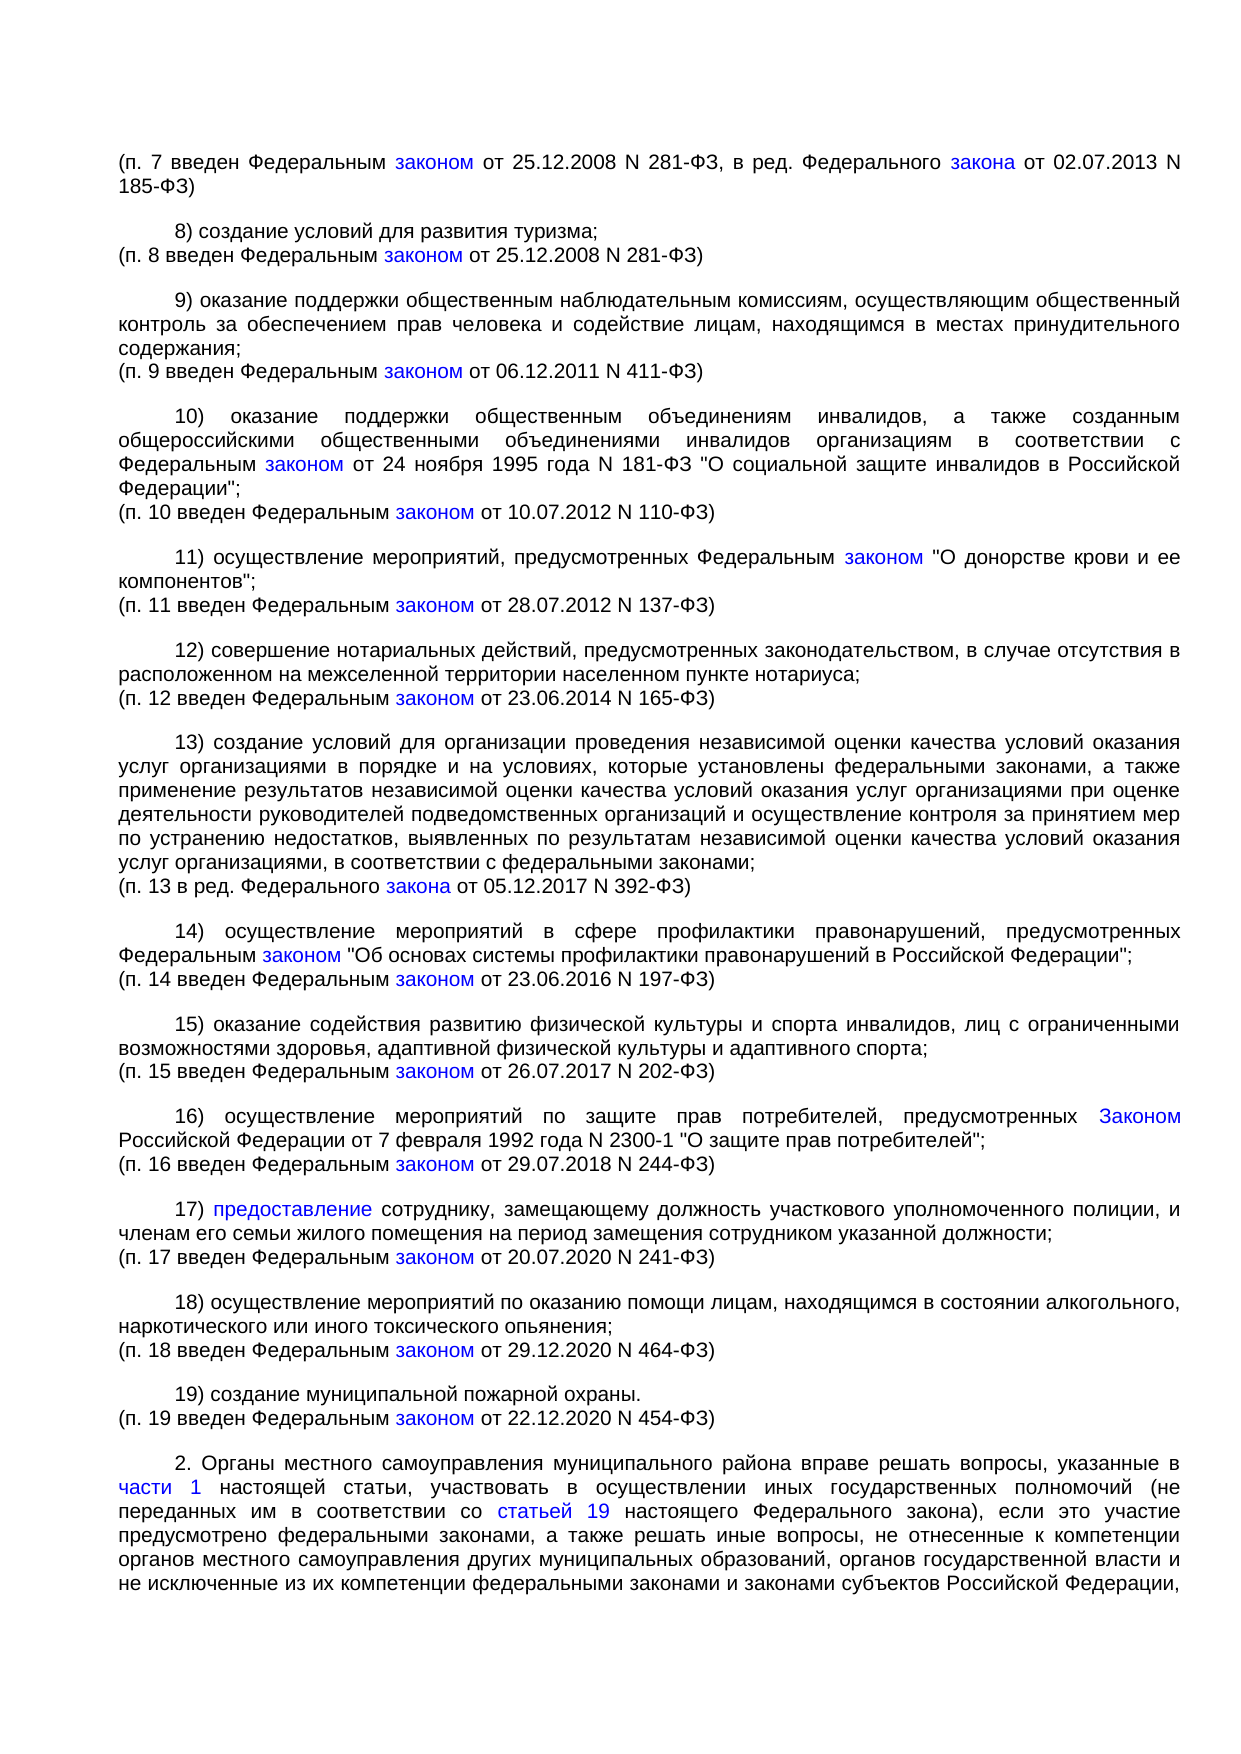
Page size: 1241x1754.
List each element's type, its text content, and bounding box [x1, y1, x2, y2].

text (п. 10 введен Федеральным законом от 10.07.2012 N 110-ФЗ) [118, 500, 1181, 524]
text (п. 11 введен Федеральным законом от 28.07.2012 N 137-ФЗ) [118, 593, 1181, 617]
text 13) создание условий для организации проведения независимой оценки качества условий оказания услуг организациями в порядке и на условиях, которые установлены федеральными законами, а также применение результатов независимой оценки качества условий оказания услуг организациями при оценке деятельности руководителей подведомственных организаций и осуществление контроля за принятием мер по устранению недостатков, выявленных по результатам независимой оценки качества условий оказания услуг организациями, в соответствии с федеральными законами; [118, 730, 1181, 874]
text (п. 15 введен Федеральным законом от 26.07.2017 N 202-ФЗ) [118, 1059, 1181, 1083]
text (п. 13 в ред. Федерального закона от 05.12.2017 N 392-ФЗ) [118, 874, 1181, 898]
text (п. 18 введен Федеральным законом от 29.12.2020 N 464-ФЗ) [118, 1337, 1181, 1361]
text 18) осуществление мероприятий по оказанию помощи лицам, находящимся в состоянии алкогольного, наркотического или иного токсического опьянения; [118, 1289, 1181, 1337]
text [118, 1451, 1181, 1595]
text (п. 16 введен Федеральным законом от 29.07.2018 N 244-ФЗ) [118, 1152, 1181, 1176]
text 16) осуществление мероприятий по защите прав потребителей, предусмотренных Законом Российской Федерации от 7 февраля 1992 года N 2300-1 "О защите прав потребителей"; [118, 1104, 1181, 1152]
text 15) оказание содействия развитию физической культуры и спорта инвалидов, лиц с ограниченными возможностями здоровья, адаптивной физической культуры и адаптивного спорта; [118, 1011, 1181, 1059]
text (п. 7 введен Федеральным законом от 25.12.2008 N 281-ФЗ, в ред. Федерального закона от 02.07.2013 N 185-ФЗ) [118, 150, 1181, 198]
text 19) создание муниципальной пожарной охраны. [118, 1382, 1181, 1406]
text (п. 19 введен Федеральным законом от 22.12.2020 N 454-ФЗ) [118, 1406, 1181, 1430]
text (п. 9 введен Федеральным законом от 06.12.2011 N 411-ФЗ) [118, 359, 1181, 383]
text 14) осуществление мероприятий в сфере профилактики правонарушений, предусмотренных Федеральным законом "Об основах системы профилактики правонарушений в Российской Федерации"; [118, 919, 1181, 967]
text (п. 17 введен Федеральным законом от 20.07.2020 N 241-ФЗ) [118, 1245, 1181, 1269]
text (п. 14 введен Федеральным законом от 23.06.2016 N 197-ФЗ) [118, 967, 1181, 991]
text 11) осуществление мероприятий, предусмотренных Федеральным законом "О донорстве крови и ее компонентов"; [118, 545, 1181, 593]
text 12) совершение нотариальных действий, предусмотренных законодательством, в случае отсутствия в расположенном на межселенной территории населенном пункте нотариуса; [118, 637, 1181, 685]
text 8) создание условий для развития туризма; [118, 219, 1181, 243]
text (п. 12 введен Федеральным законом от 23.06.2014 N 165-ФЗ) [118, 685, 1181, 709]
text 9) оказание поддержки общественным наблюдательным комиссиям, осуществляющим общественный контроль за обеспечением прав человека и содействие лицам, находящимся в местах принудительного содержания; [118, 287, 1181, 359]
text 17) предоставление сотруднику, замещающему должность участкового уполномоченного полиции, и членам его семьи жилого помещения на период замещения сотрудником указанной должности; [118, 1197, 1181, 1245]
text (п. 8 введен Федеральным законом от 25.12.2008 N 281-ФЗ) [118, 243, 1181, 267]
text 10) оказание поддержки общественным объединениям инвалидов, а также созданным общероссийскими общественными объединениями инвалидов организациям в соответствии с Федеральным законом от 24 ноября 1995 года N 181-ФЗ "О социальной защите инвалидов в Российской Федерации"; [118, 404, 1181, 500]
